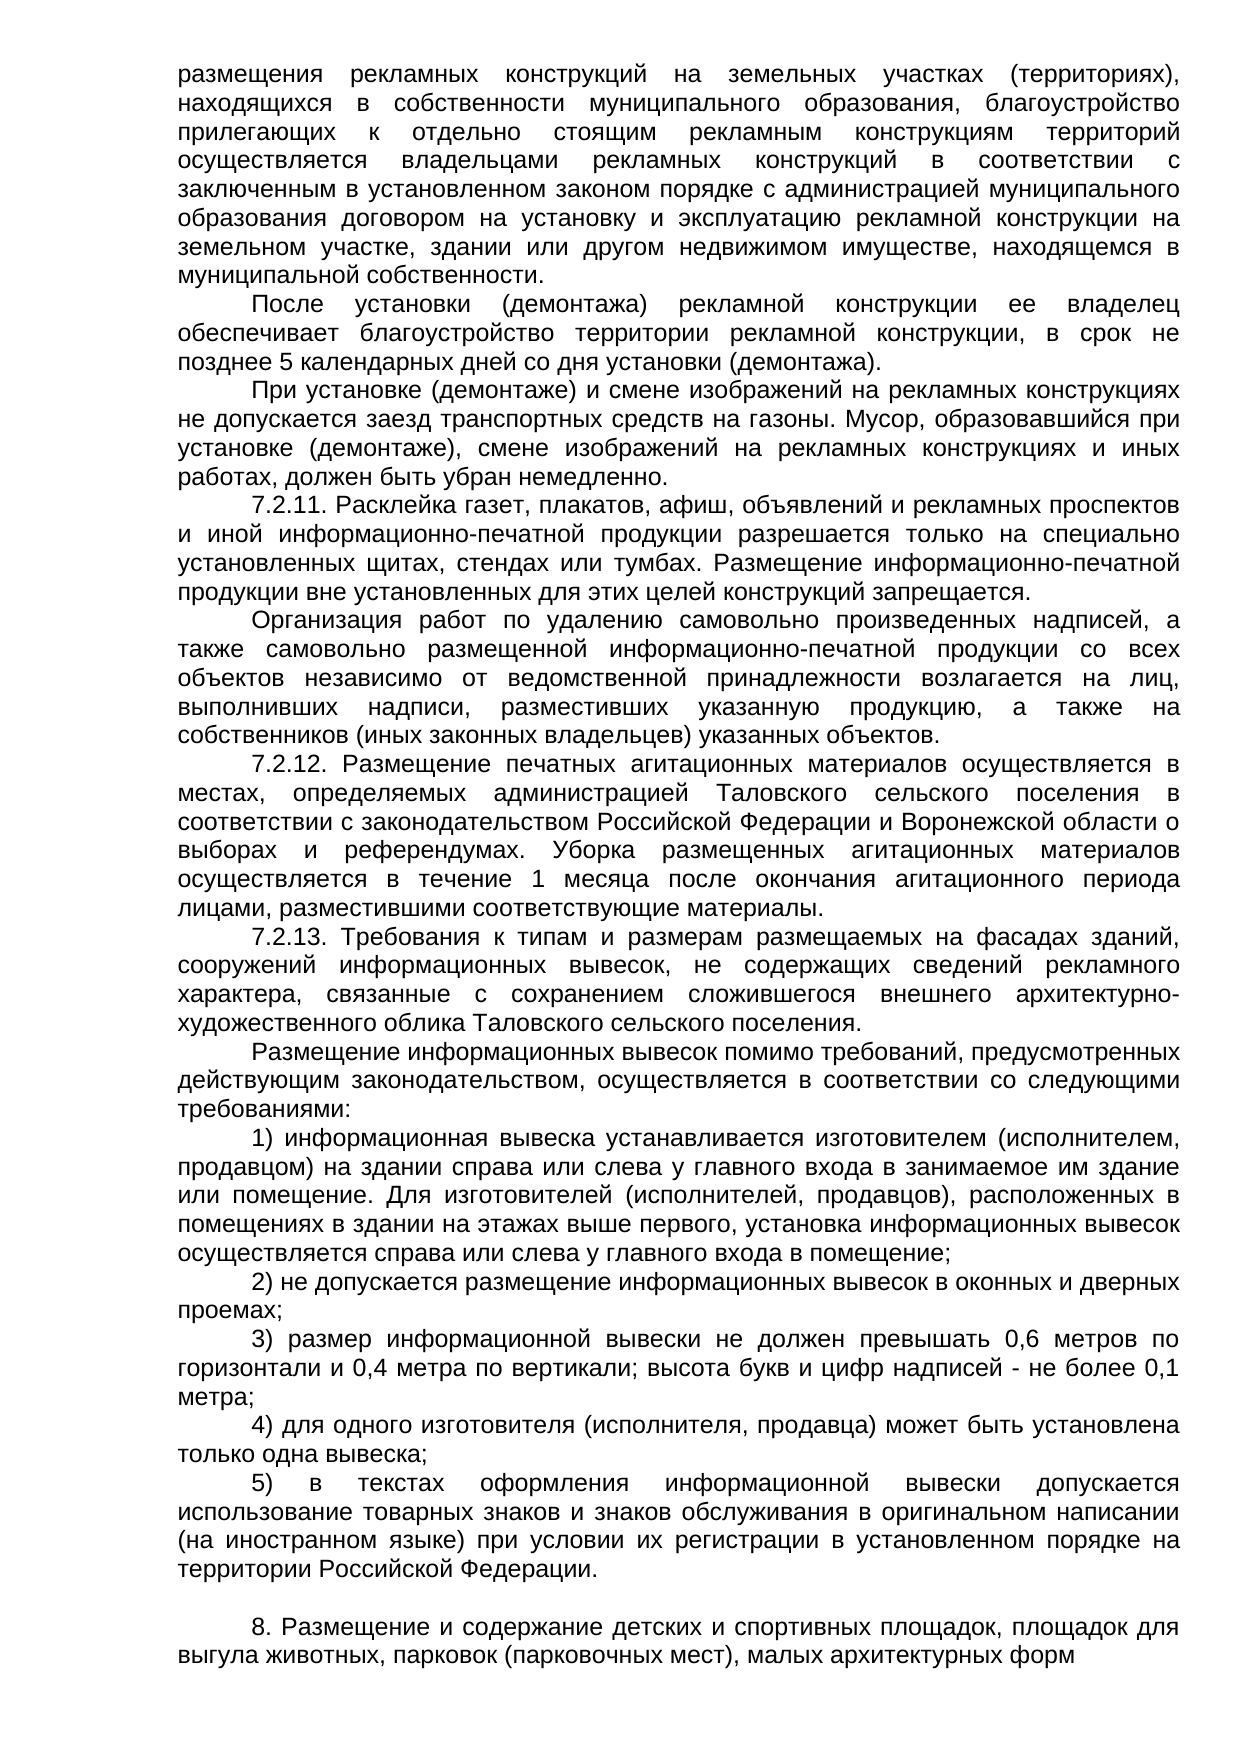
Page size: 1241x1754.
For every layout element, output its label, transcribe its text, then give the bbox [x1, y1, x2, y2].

text После установки (демонтажа) рекламной конструкции ее владелец обеспечивает благоустройство территории рекламной конструкции, в срок не позднее 5 календарных дней со дня установки (демонтажа). [177, 289, 1181, 375]
text 7.2.13. Требования к типам и размерам размещаемых на фасадах зданий, сооружений информационных вывесок, не содержащих сведений рекламного характера, связанные с сохранением сложившегося внешнего архитектурно-художественного облика Таловского сельского поселения. [177, 922, 1181, 1037]
text Размещение информационных вывесок помимо требований, предусмотренных действующим законодательством, осуществляется в соответствии со следующими требованиями: [177, 1037, 1181, 1123]
text 7.2.11. Расклейка газет, плакатов, афиш, объявлений и рекламных проспектов и иной информационно-печатной продукции разрешается только на специально установленных щитах, стендах или тумбах. Размещение информационно-печатной продукции вне установленных для этих целей конструкций запрещается. [177, 490, 1181, 605]
text 3) размер информационной вывески не должен превышать 0,6 метров по горизонтали и 0,4 метра по вертикали; высота букв и цифр надписей - не более 0,1 метра; [177, 1324, 1181, 1410]
text 2) не допускается размещение информационных вывесок в оконных и дверных проемах; [177, 1267, 1181, 1324]
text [177, 59, 1181, 289]
text 7.2.12. Размещение печатных агитационных материалов осуществляется в местах, определяемых администрацией Таловского сельского поселения в соответствии с законодательством Российской Федерации и Воронежской области о выборах и референдумах. Уборка размещенных агитационных материалов осуществляется в течение 1 месяца после окончания агитационного периода лицами, разместившими соответствующие материалы. [177, 749, 1181, 922]
text При установке (демонтаже) и смене изображений на рекламных конструкциях не допускается заезд транспортных средств на газоны. Мусор, образовавшийся при установке (демонтаже), смене изображений на рекламных конструкциях и иных работах, должен быть убран немедленно. [177, 375, 1181, 490]
text 1) информационная вывеска устанавливается изготовителем (исполнителем, продавцом) на здании справа или слева у главного входа в занимаемое им здание или помещение. Для изготовителей (исполнителей, продавцов), расположенных в помещениях в здании на этажах выше первого, установка информационных вывесок осуществляется справа или слева у главного входа в помещение; [177, 1123, 1181, 1267]
text 4) для одного изготовителя (исполнителя, продавца) может быть установлена только одна вывеска; [177, 1410, 1181, 1468]
text 5) в текстах оформления информационной вывески допускается использование товарных знаков и знаков обслуживания в оригинальном написании (на иностранном языке) при условии их регистрации в установленном порядке на территории Российской Федерации. [177, 1468, 1181, 1583]
text Организация работ по удалению самовольно произведенных надписей, а также самовольно размещенной информационно-печатной продукции со всех объектов независимо от ведомственной принадлежности возлагается на лиц, выполнивших надписи, разместивших указанную продукцию, а также на собственников (иных законных владельцев) указанных объектов. [177, 605, 1181, 749]
text 8. Размещение и содержание детских и спортивных площадок, площадок для выгула животных, парковок (парковочных мест), малых архитектурных форм [177, 1612, 1181, 1669]
